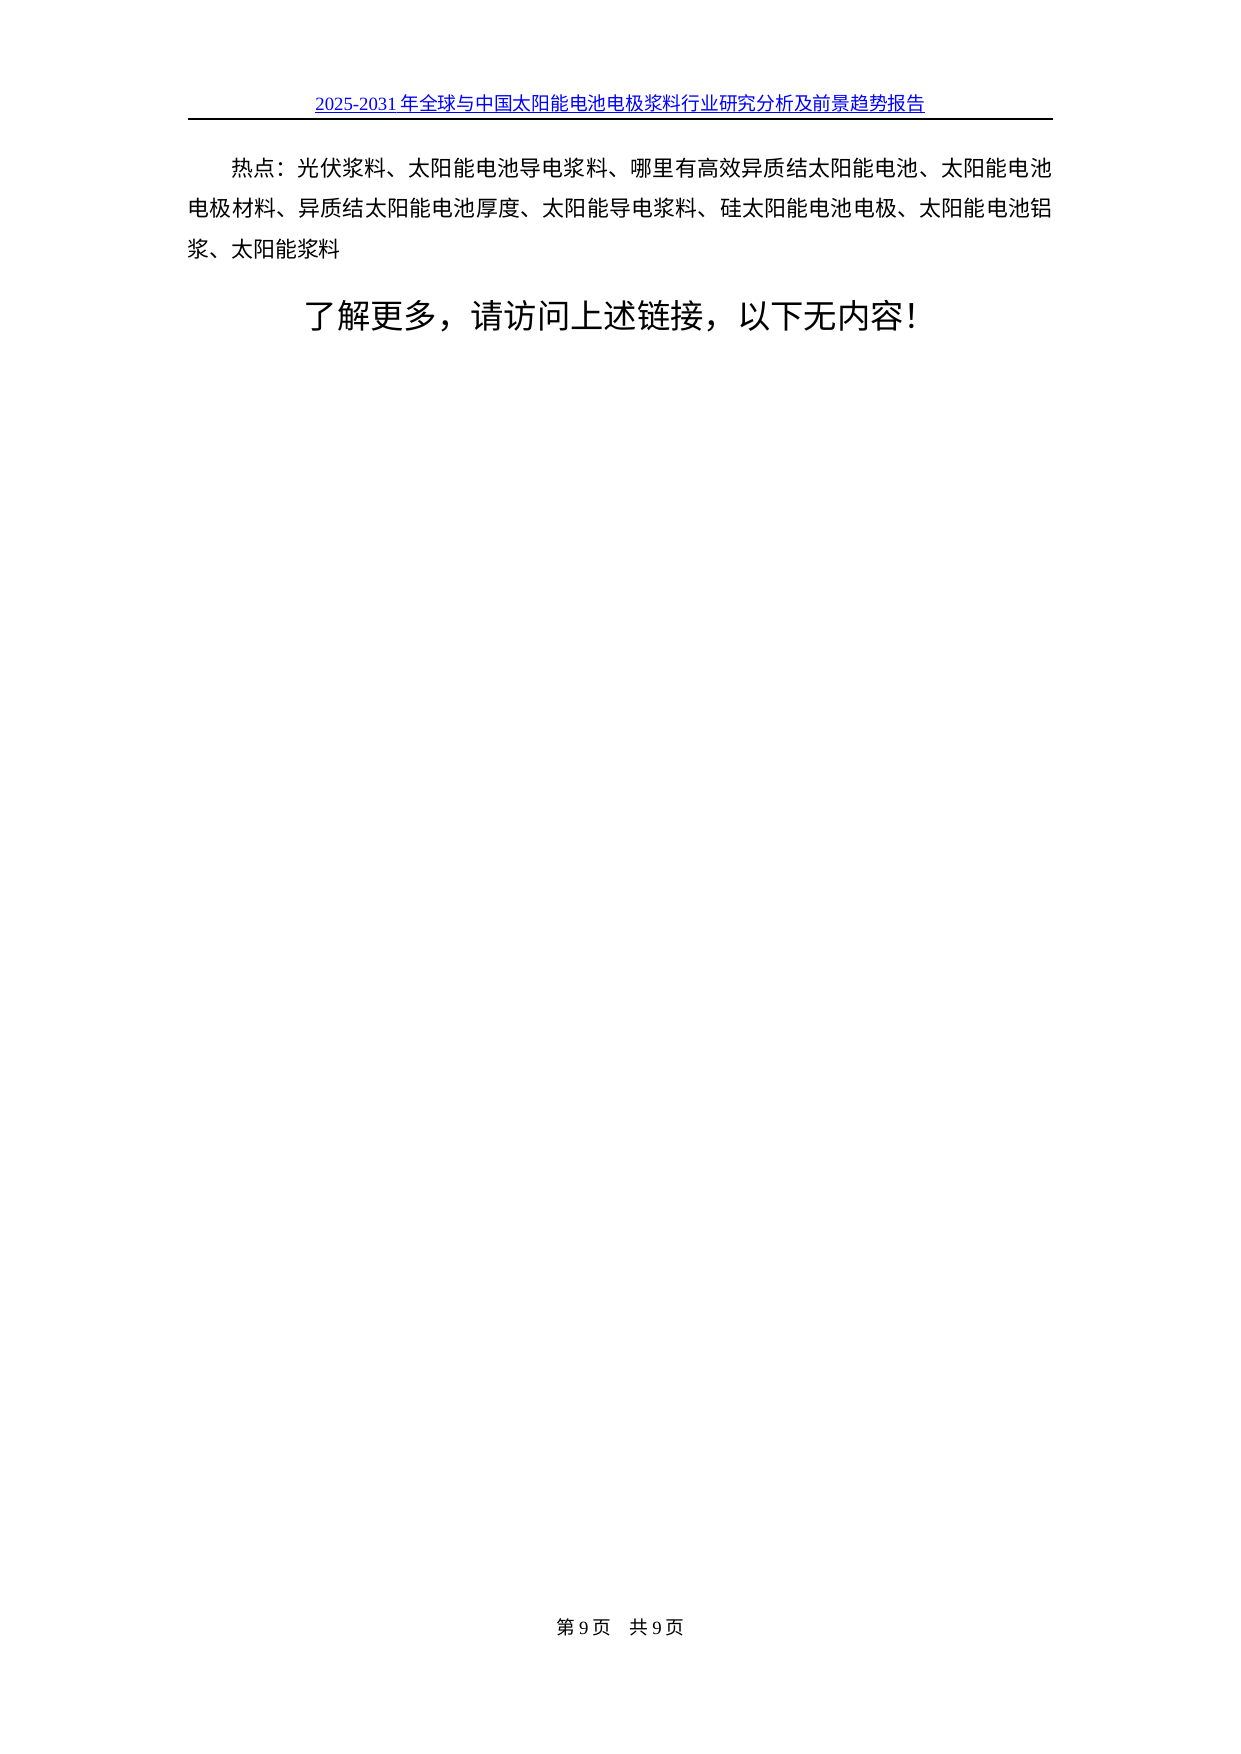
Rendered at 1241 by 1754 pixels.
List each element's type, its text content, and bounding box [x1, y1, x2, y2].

text 热点：光伏浆料、太阳能电池导电浆料、哪里有高效异质结太阳能电池、太阳能电池电极材料、异质结太阳能电池厚度、太阳能导电浆料、硅太阳能电池电极、太阳能电池铝浆、太阳能浆料 [187, 150, 1053, 264]
title 了解更多，请访问上述链接，以下无内容！ [187, 282, 1053, 347]
